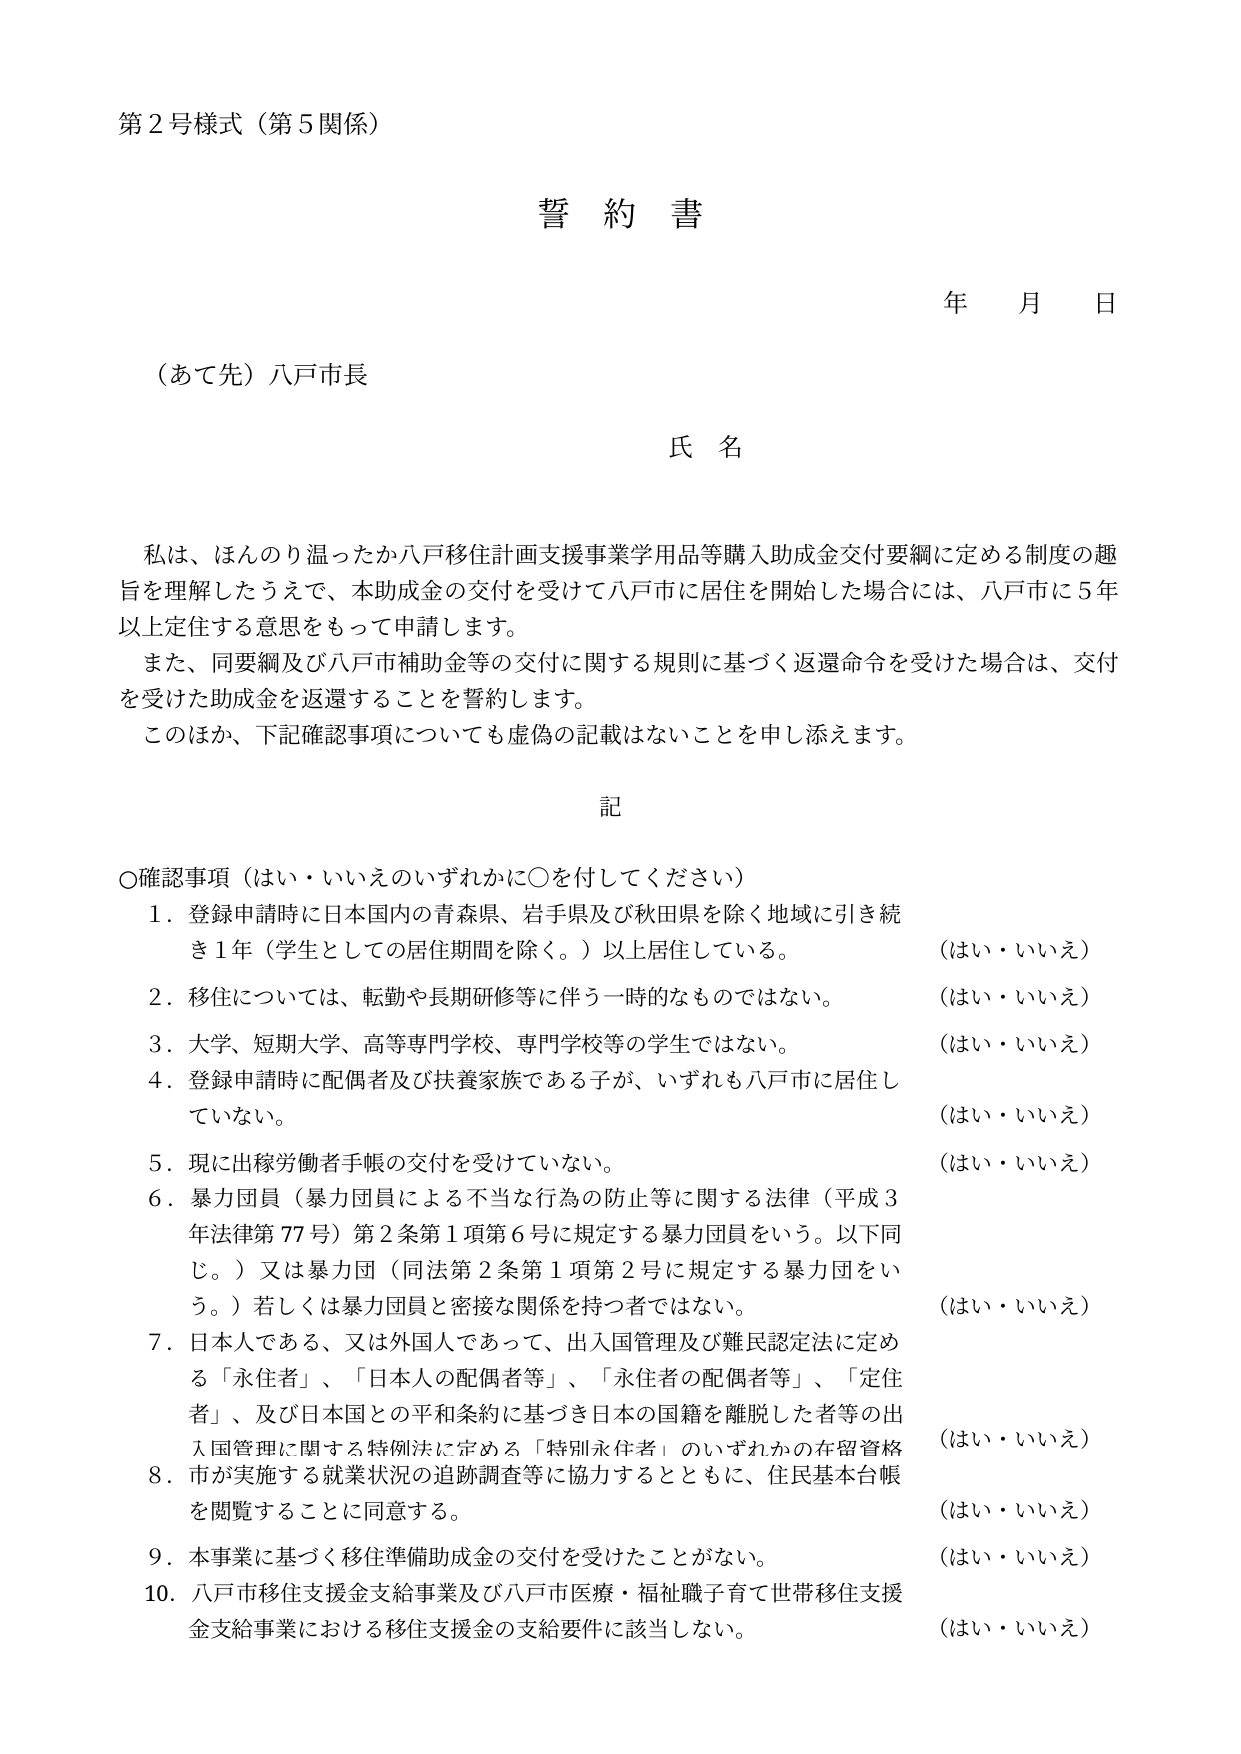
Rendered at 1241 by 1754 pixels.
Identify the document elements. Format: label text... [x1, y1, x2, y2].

table_header （はい・いいえ） [916, 895, 1122, 967]
table_cell ３．大学、短期大学、高等専門学校、専門学校等の学生ではない。 [133, 1014, 916, 1061]
table_cell ７．日本人である、又は外国人であって、出入国管理及び難民認定法に定める「永住者」、「日本人の配偶者等」、「永住者の配偶者等」、「定住者」、及び日本国との平和条約に基づき日本の国籍を離脱した者等の出入国管理に関する特例法に定める「特別永住者」のいずれかの在留資格を有している。 [133, 1323, 916, 1456]
table_cell ９．本事業に基づく移住準備助成金の交付を受けたことがない。 [133, 1527, 916, 1574]
text 記 [118, 787, 1122, 823]
table_cell ８．市が実施する就業状況の追跡調査等に協力するとともに、住民基本台帳を閲覧することに同意する。 [133, 1456, 916, 1527]
text 氏 名 [118, 428, 1122, 464]
table_cell （はい・いいえ） [916, 1014, 1122, 1061]
table_cell 10．八戸市移住支援金支給事業及び八戸市医療・福祉職子育て世帯移住支援金支給事業における移住支援金の支給要件に該当しない。 [133, 1574, 916, 1645]
text また、同要綱及び八戸市補助金等の交付に関する規則に基づく返還命令を受けた場合は、交付を受けた助成金を返還することを誓約します。 [118, 643, 1122, 715]
table_cell （はい・いいえ） [916, 967, 1122, 1014]
text 第２号様式（第５関係） [118, 104, 1122, 140]
table_cell （はい・いいえ） [916, 1574, 1122, 1645]
text ○確認事項（はい・いいえのいずれかに○を付してください） [118, 859, 1122, 895]
table_cell ５．現に出稼労働者手帳の交付を受けていない。 [133, 1132, 916, 1179]
table_cell ６．暴力団員（暴力団員による不当な行為の防止等に関する法律（平成３ 年法律第77号）第２条第１項第６号に規定する暴力団員をいう。以下同じ。）又は暴力団（同法第２条第１項第２号に規定する暴力団をいう。）若しくは暴力団員と密接な関係を持つ者ではない。 [133, 1180, 916, 1323]
table_cell （はい・いいえ） [916, 1180, 1122, 1323]
table_cell （はい・いいえ） [916, 1323, 1122, 1456]
table_cell ４．登録申請時に配偶者及び扶養家族である子が、いずれも八戸市に居住していない。 [133, 1061, 916, 1132]
text 私は、ほんのり温ったか八戸移住計画支援事業学用品等購入助成金交付要綱に定める制度の趣旨を理解したうえで、本助成金の交付を受けて八戸市に居住を開始した場合には、八戸市に５年以上定住する意思をもって申請します。 [118, 536, 1122, 643]
table_cell ２．移住については、転勤や長期研修等に伴う一時的なものではない。 [133, 967, 916, 1014]
table_cell （はい・いいえ） [916, 1132, 1122, 1179]
table_cell （はい・いいえ） [916, 1456, 1122, 1527]
table_cell （はい・いいえ） [916, 1061, 1122, 1132]
text このほか、下記確認事項についても虚偽の記載はないことを申し添えます。 [118, 715, 1122, 751]
text 年 月 日 [118, 284, 1122, 320]
table_cell （はい・いいえ） [916, 1527, 1122, 1574]
text （あて先）八戸市長 [118, 356, 1122, 392]
text 誓 約 書 [118, 176, 1122, 248]
table_header １．登録申請時に日本国内の青森県、岩手県及び秋田県を除く地域に引き続き１年（学生としての居住期間を除く。）以上居住している。 [133, 895, 916, 967]
